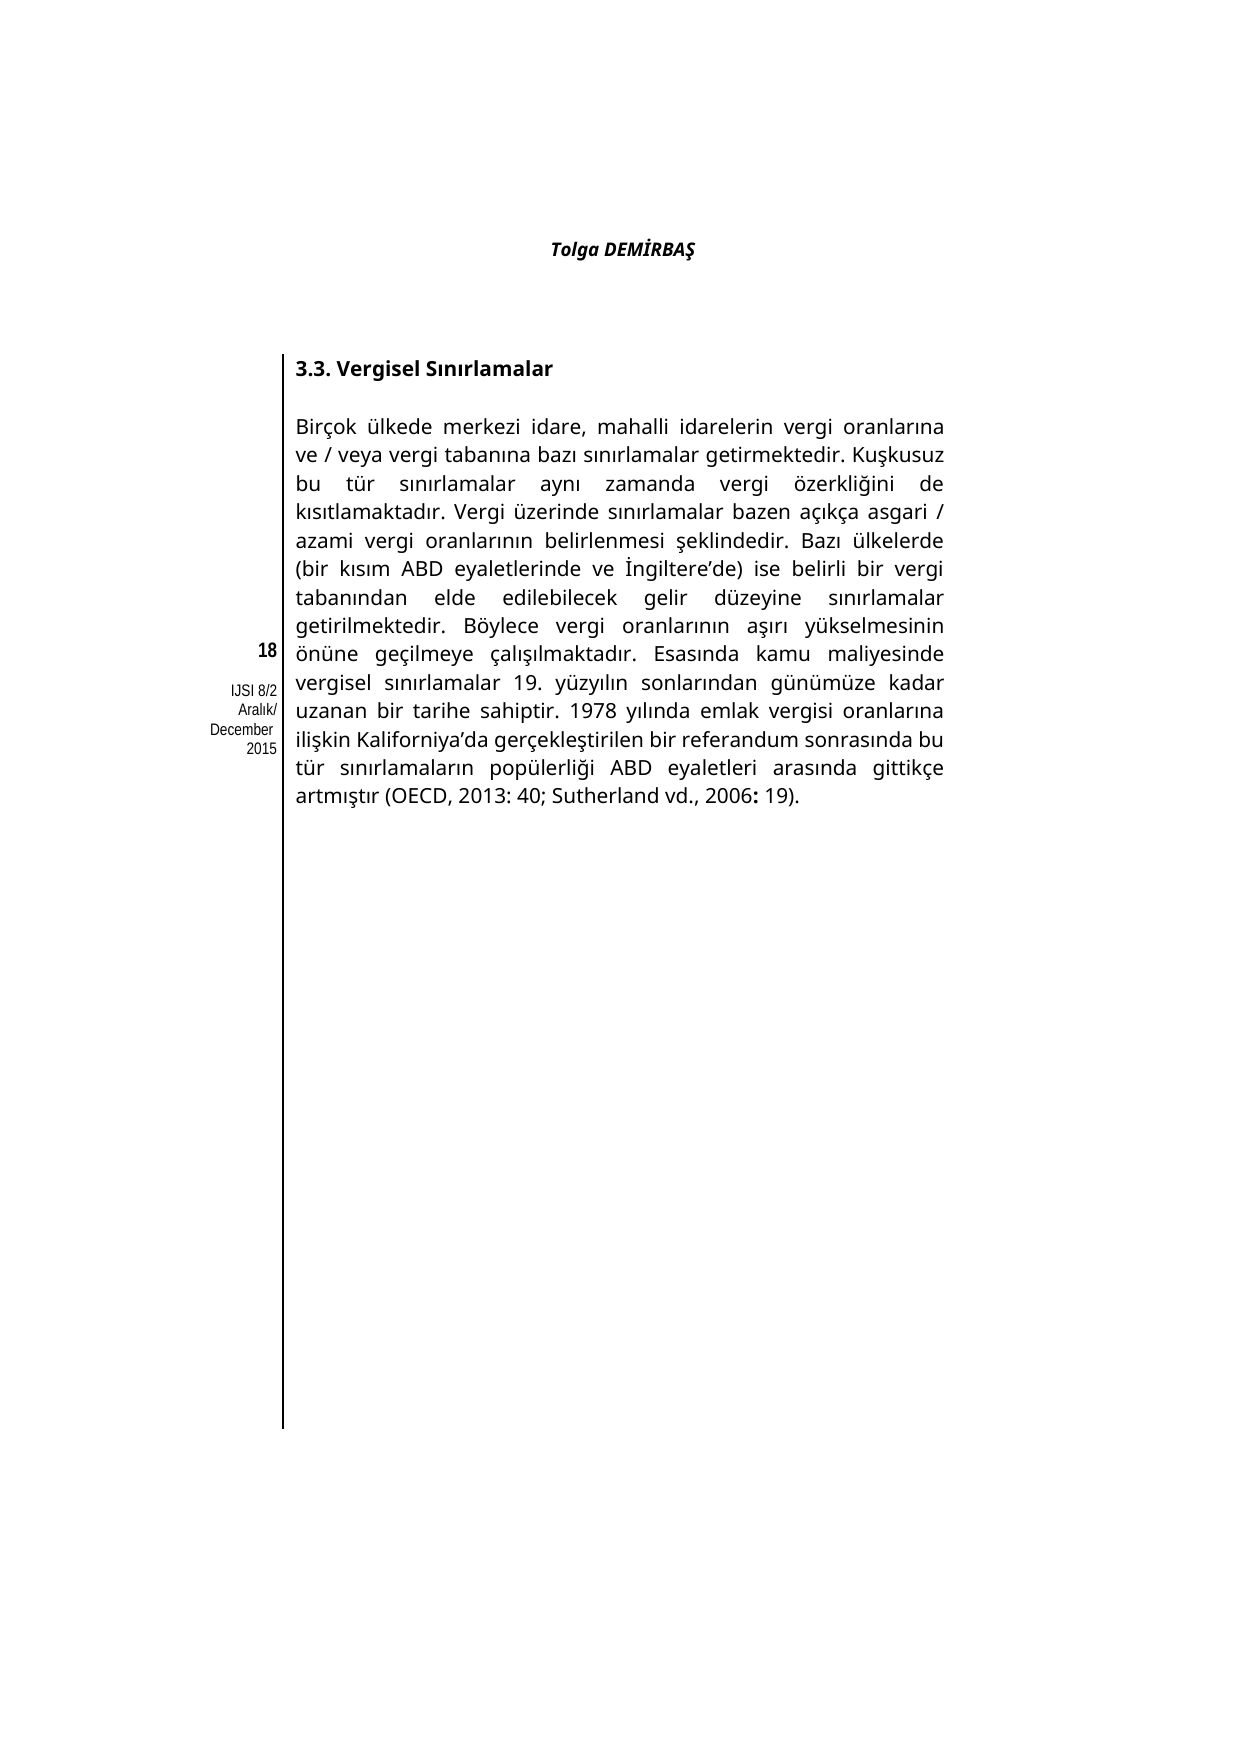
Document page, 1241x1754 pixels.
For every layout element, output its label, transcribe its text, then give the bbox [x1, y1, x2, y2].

text 3.3. Vergisel Sınırlamalar [295, 354, 945, 383]
text Birçok ülkede merkezi idare, mahalli idarelerin vergi oranlarına ve / veya vergi tabanına bazı sınırlamalar getirmektedir. Kuşkusuz bu tür sınırlamalar aynı zamanda vergi özerkliğini de kısıtlamaktadır. Vergi üzerinde sınırlamalar bazen açıkça asgari / azami vergi oranlarının belirlenmesi şeklindedir. Bazı ülkelerde (bir kısım ABD eyaletlerinde ve İngiltere’de) ise belirli bir vergi tabanından elde edilebilecek gelir düzeyine sınırlamalar getirilmektedir. Böylece vergi oranlarının aşırı yükselmesinin önüne geçilmeye çalışılmaktadır. Esasında kamu maliyesinde vergisel sınırlamalar 19. yüzyılın sonlarından günümüze kadar uzanan bir tarihe sahiptir. 1978 yılında emlak vergisi oranlarına ilişkin Kaliforniya’da gerçekleştirilen bir referandum sonrasında bu tür sınırlamaların popülerliği ABD eyaletleri arasında gittikçe artmıştır (OECD, 2013: 40; Sutherland vd., 2006: 19). [295, 412, 945, 810]
